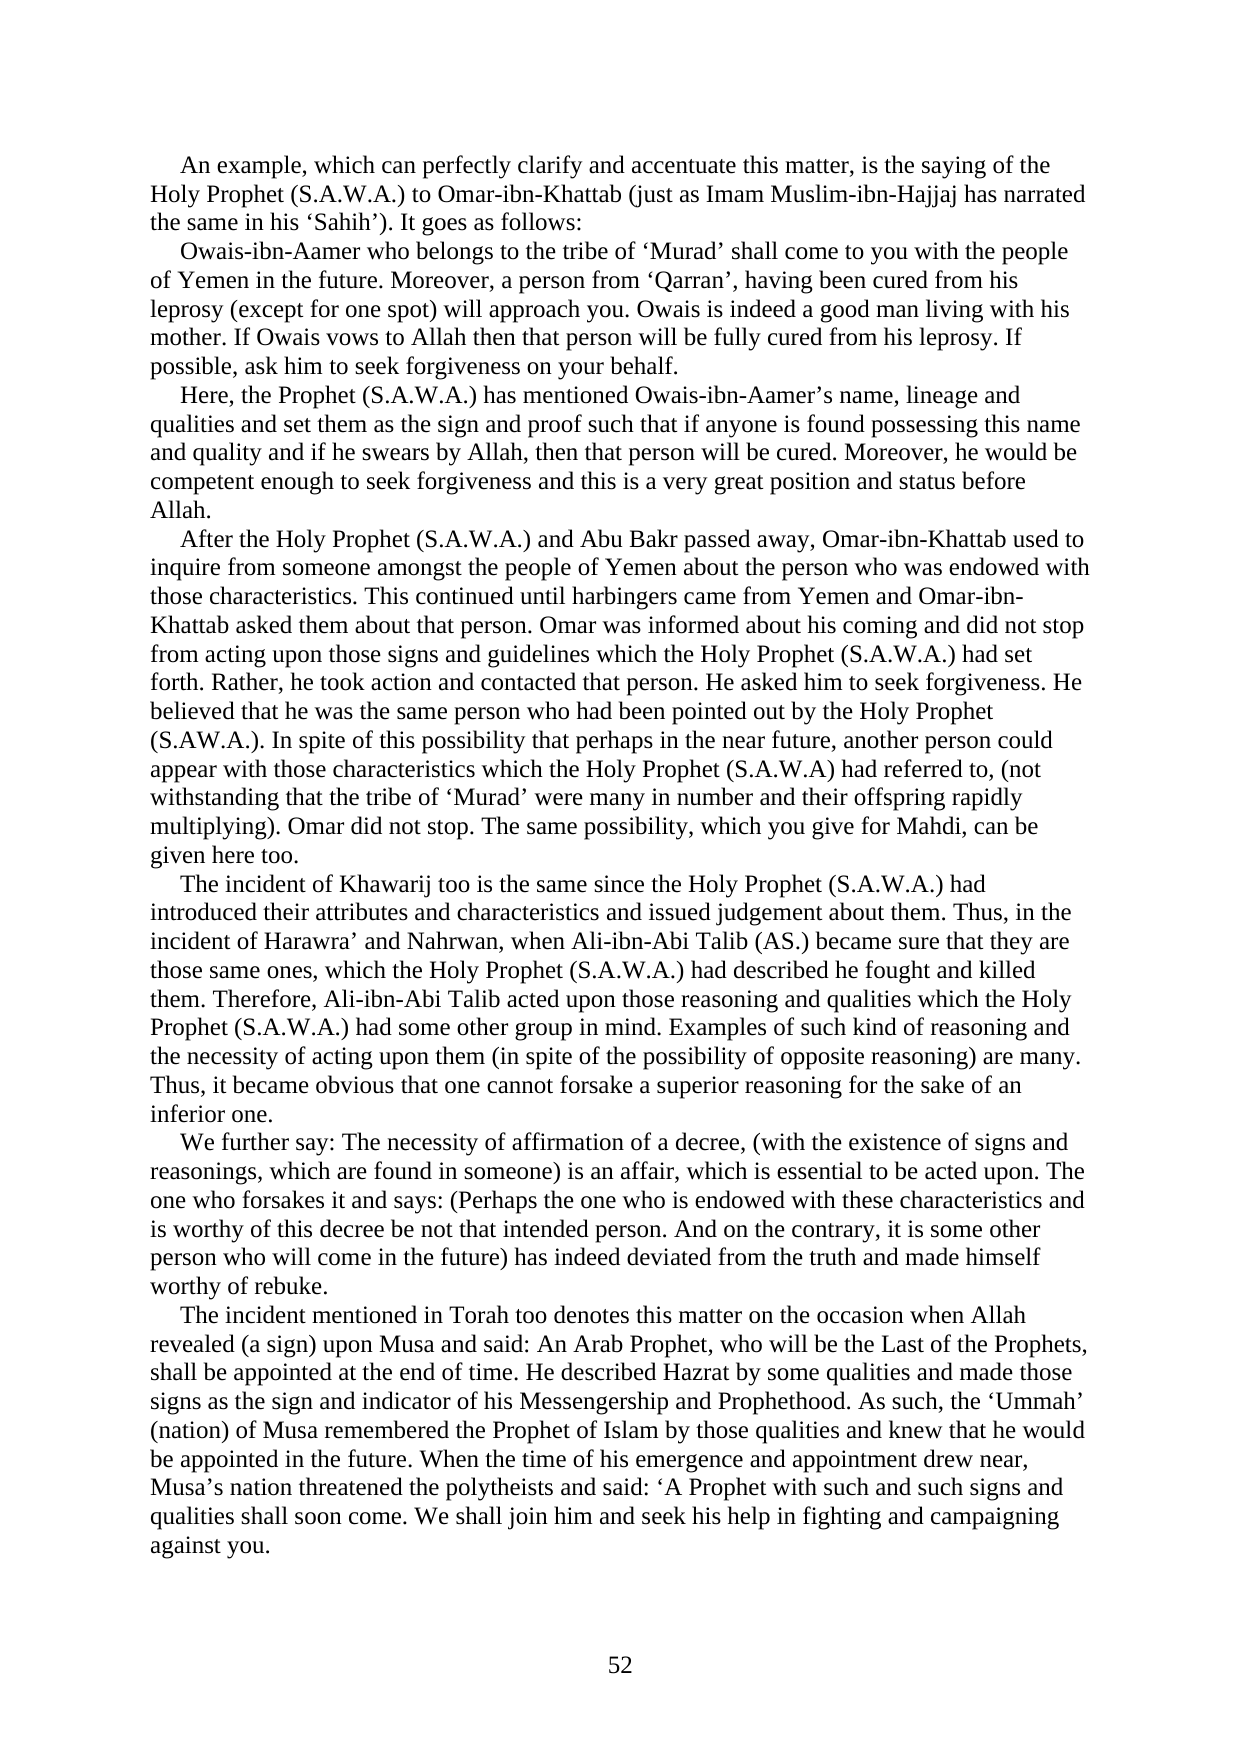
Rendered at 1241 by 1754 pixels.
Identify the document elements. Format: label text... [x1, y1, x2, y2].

text The incident mentioned in Torah too denotes this matter on the occasion when Allah revealed (a sign) upon Musa and said: An Arab Prophet, who will be the Last of the Prophets, shall be appointed at the end of time. He described Hazrat by some qualities and made those signs as the sign and indicator of his Messengership and Prophethood. As such, the ‘Ummah’ (nation) of Musa remembered the Prophet of Islam by those qualities and knew that he would be appointed in the future. When the time of his emergence and appointment drew near, Musa’s nation threatened the polytheists and said: ‘A Prophet with such and such signs and qualities shall soon come. We shall join him and seek his help in fighting and campaigning against you. [150, 1300, 1090, 1559]
text After the Holy Prophet (S.A.W.A.) and Abu Bakr passed away, Omar-ibn-Khattab used to inquire from someone amongst the people of Yemen about the person who was endowed with those characteristics. This continued until harbingers came from Yemen and Omar-ibn-Khattab asked them about that person. Omar was informed about his coming and did not stop from acting upon those signs and guidelines which the Holy Prophet (S.A.W.A.) had set forth. Rather, he took action and contacted that person. He asked him to seek forgiveness. He believed that he was the same person who had been pointed out by the Holy Prophet (S.AW.A.). In spite of this possibility that perhaps in the near future, another person could appear with those characteristics which the Holy Prophet (S.A.W.A) had referred to, (not withstanding that the tribe of ‘Murad’ were many in number and their offspring rapidly multiplying). Omar did not stop. The same possibility, which you give for Mahdi, can be given here too. [150, 524, 1090, 869]
text An example, which can perfectly clarify and accentuate this matter, is the saying of the Holy Prophet (S.A.W.A.) to Omar-ibn-Khattab (just as Imam Muslim-ibn-Hajjaj has narrated the same in his ‘Sahih’). It goes as follows: [150, 150, 1090, 236]
text Here, the Prophet (S.A.W.A.) has mentioned Owais-ibn-Aamer’s name, lineage and qualities and set them as the sign and proof such that if anyone is found possessing this name and quality and if he swears by Allah, then that person will be cured. Moreover, he would be competent enough to seek forgiveness and this is a very great position and status before Allah. [150, 380, 1090, 524]
text Owais-ibn-Aamer who belongs to the tribe of ‘Murad’ shall come to you with the people of Yemen in the future. Moreover, a person from ‘Qarran’, having been cured from his leprosy (except for one spot) will approach you. Owais is indeed a good man living with his mother. If Owais vows to Allah then that person will be fully cured from his leprosy. If possible, ask him to seek forgiveness on your behalf. [150, 236, 1090, 380]
text We further say: The necessity of affirmation of a decree, (with the existence of signs and reasonings, which are found in someone) is an affair, which is essential to be acted upon. The one who forsakes it and says: (Perhaps the one who is endowed with these characteristics and is worthy of this decree be not that intended person. And on the contrary, it is some other person who will come in the future) has indeed deviated from the truth and made himself worthy of rebuke. [150, 1127, 1090, 1300]
text The incident of Khawarij too is the same since the Holy Prophet (S.A.W.A.) had introduced their attributes and characteristics and issued judgement about them. Thus, in the incident of Harawra’ and Nahrwan, when Ali-ibn-Abi Talib (AS.) became sure that they are those same ones, which the Holy Prophet (S.A.W.A.) had described he fought and killed them. Therefore, Ali-ibn-Abi Talib acted upon those reasoning and qualities which the Holy Prophet (S.A.W.A.) had some other group in mind. Examples of such kind of reasoning and the necessity of acting upon them (in spite of the possibility of opposite reasoning) are many. Thus, it became obvious that one cannot forsake a superior reasoning for the sake of an inferior one. [150, 869, 1090, 1127]
